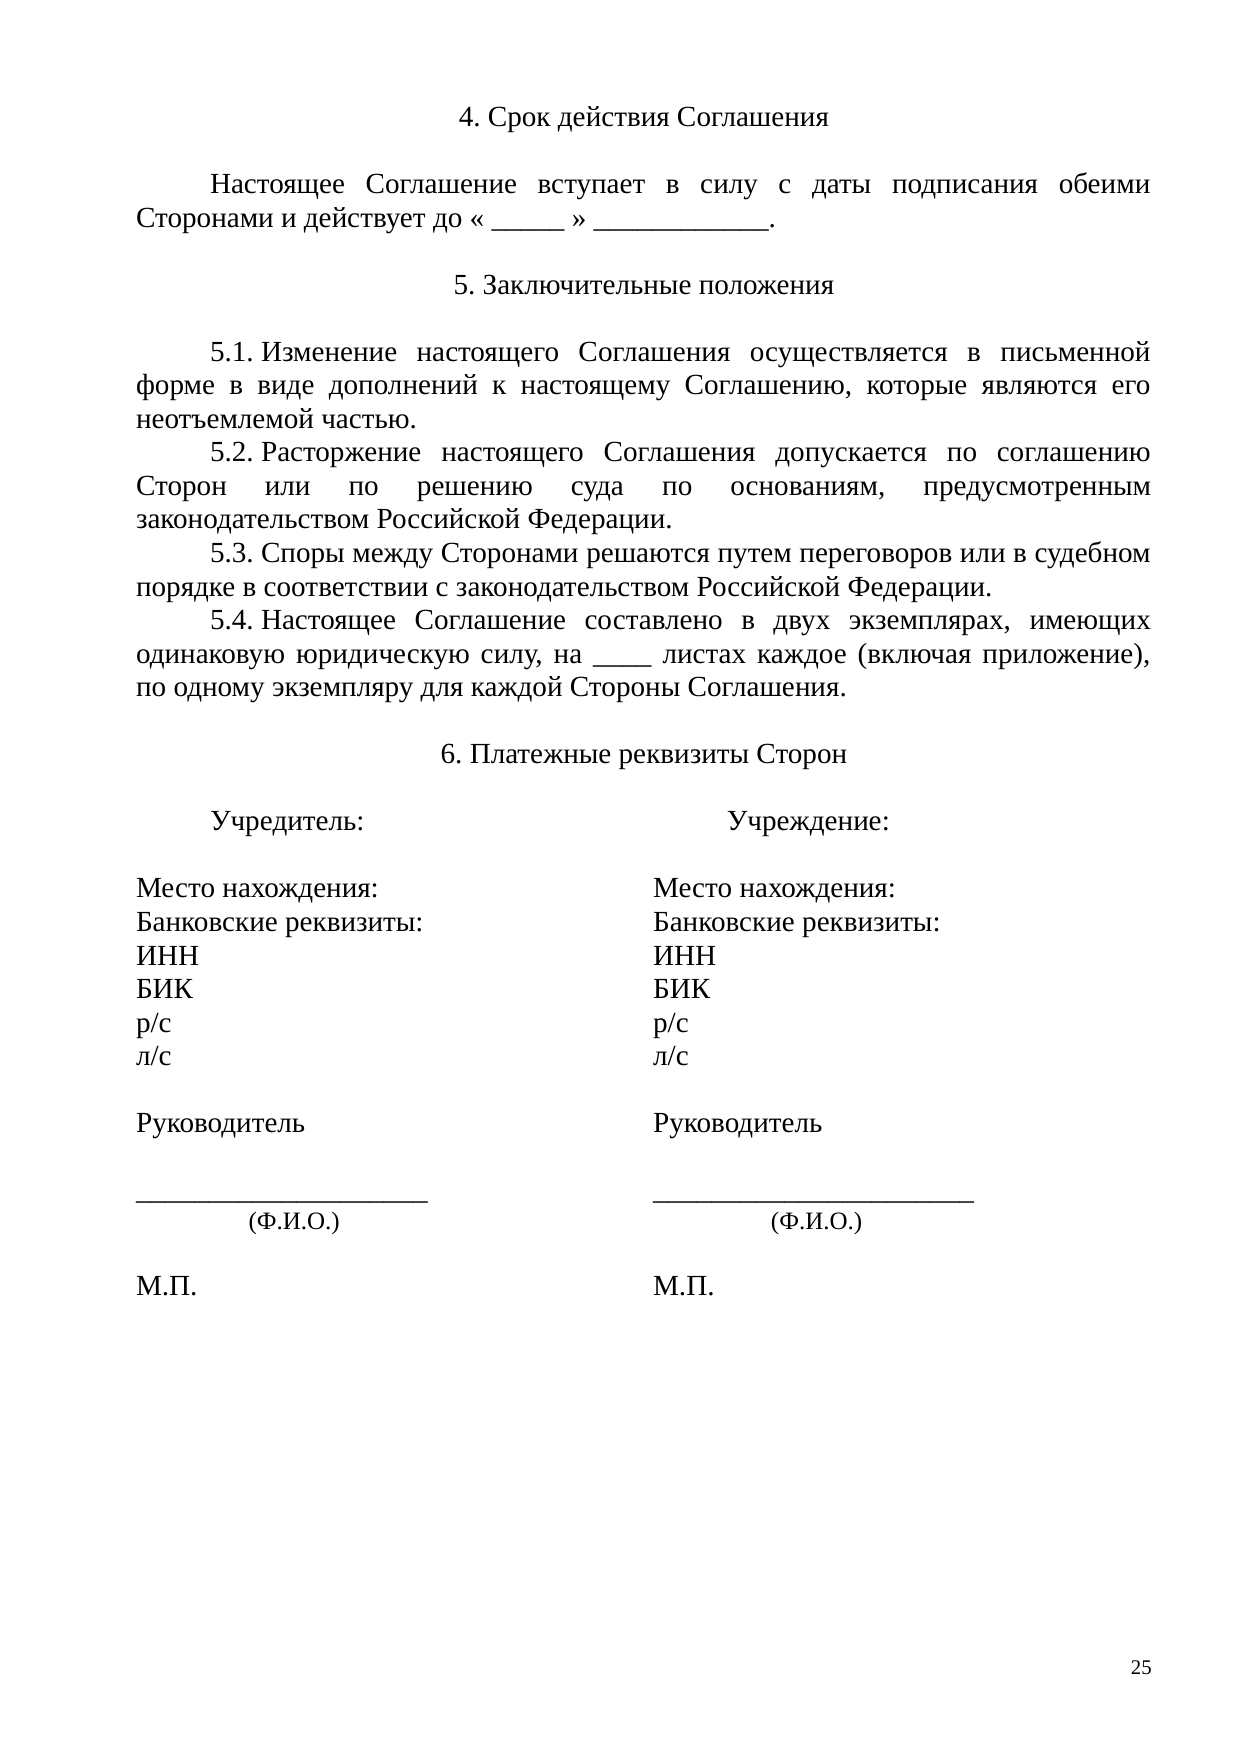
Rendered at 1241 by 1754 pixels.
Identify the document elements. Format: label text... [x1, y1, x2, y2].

text р/с р/с [136, 1005, 1152, 1038]
text Банковские реквизиты: Банковские реквизиты: [136, 904, 1152, 938]
text 5.2. Расторжение настоящего Соглашения допускается по соглашению Сторон или по решению суда по основаниям, предусмотренным законодательством Российской Федерации. [136, 434, 1152, 535]
text ИНН ИНН [136, 938, 1152, 971]
text ____________________ ______________________ [136, 1172, 1152, 1206]
text 5.1. Изменение настоящего Соглашения осуществляется в письменной форме в виде дополнений к настоящему Соглашению, которые являются его неотъемлемой частью. [136, 334, 1152, 434]
text 5.3. Споры между Сторонами решаются путем переговоров или в судебном порядке в соответствии с законодательством Российской Федерации. [136, 535, 1152, 602]
text 6. Платежные реквизиты Сторон [136, 736, 1152, 770]
text М.П. М.П. [136, 1268, 1152, 1302]
text 4. Срок действия Соглашения [136, 99, 1152, 133]
text Место нахождения: Место нахождения: [136, 871, 1152, 904]
text (Ф.И.О.) (Ф.И.О.) [136, 1206, 1152, 1235]
text БИК БИК [136, 971, 1152, 1005]
text 5.4. Настоящее Соглашение составлено в двух экземплярах, имеющих одинаковую юридическую силу, на ____ листах каждое (включая приложение), по одному экземпляру для каждой Стороны Соглашения. [136, 602, 1152, 703]
text л/с л/с [136, 1038, 1152, 1072]
text Настоящее Соглашение вступает в силу с даты подписания обеими Сторонами и действует до « _____ » ____________. [136, 166, 1152, 233]
text Руководитель Руководитель [136, 1105, 1152, 1139]
text Учредитель: Учреждение: [136, 803, 1152, 837]
text 5. Заключительные положения [136, 267, 1152, 300]
